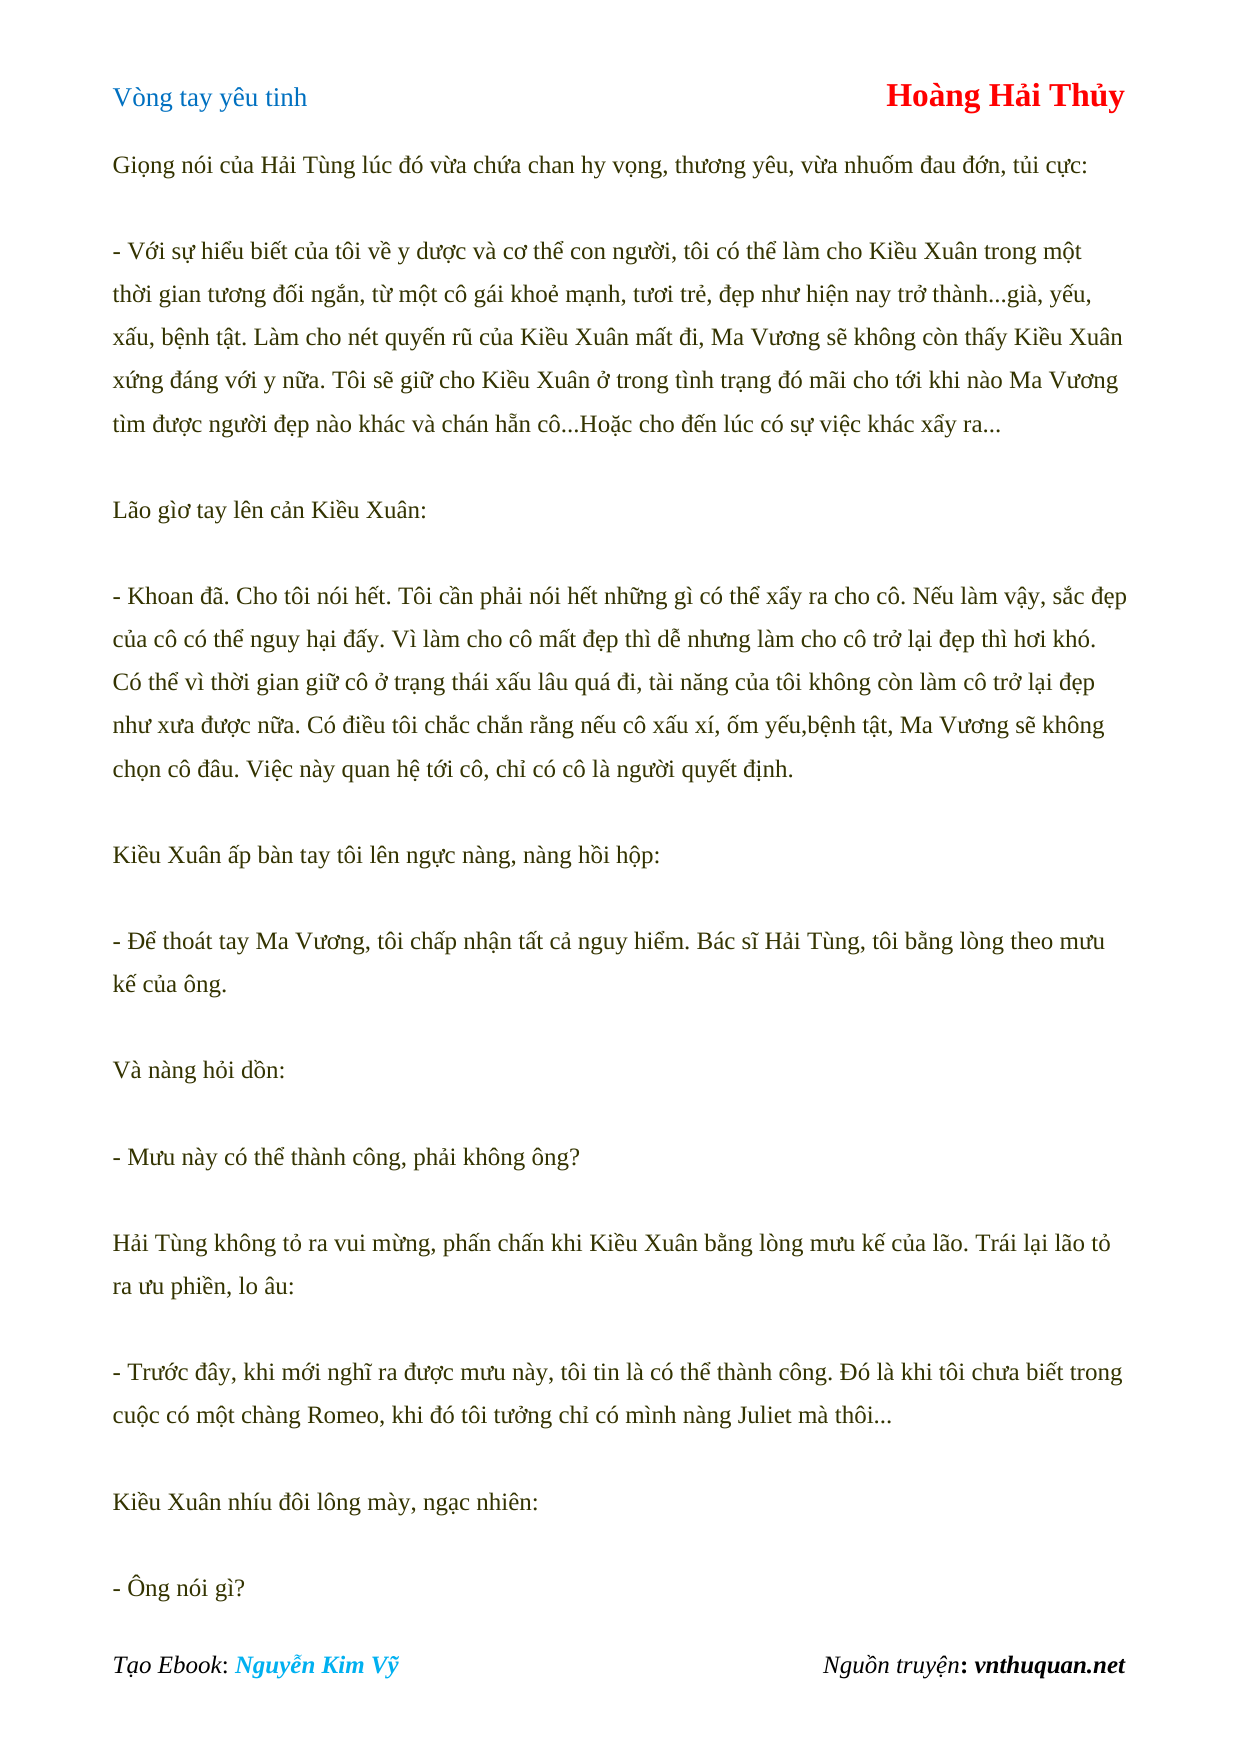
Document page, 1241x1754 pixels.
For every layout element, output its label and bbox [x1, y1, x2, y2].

text [112, 150, 1128, 1602]
